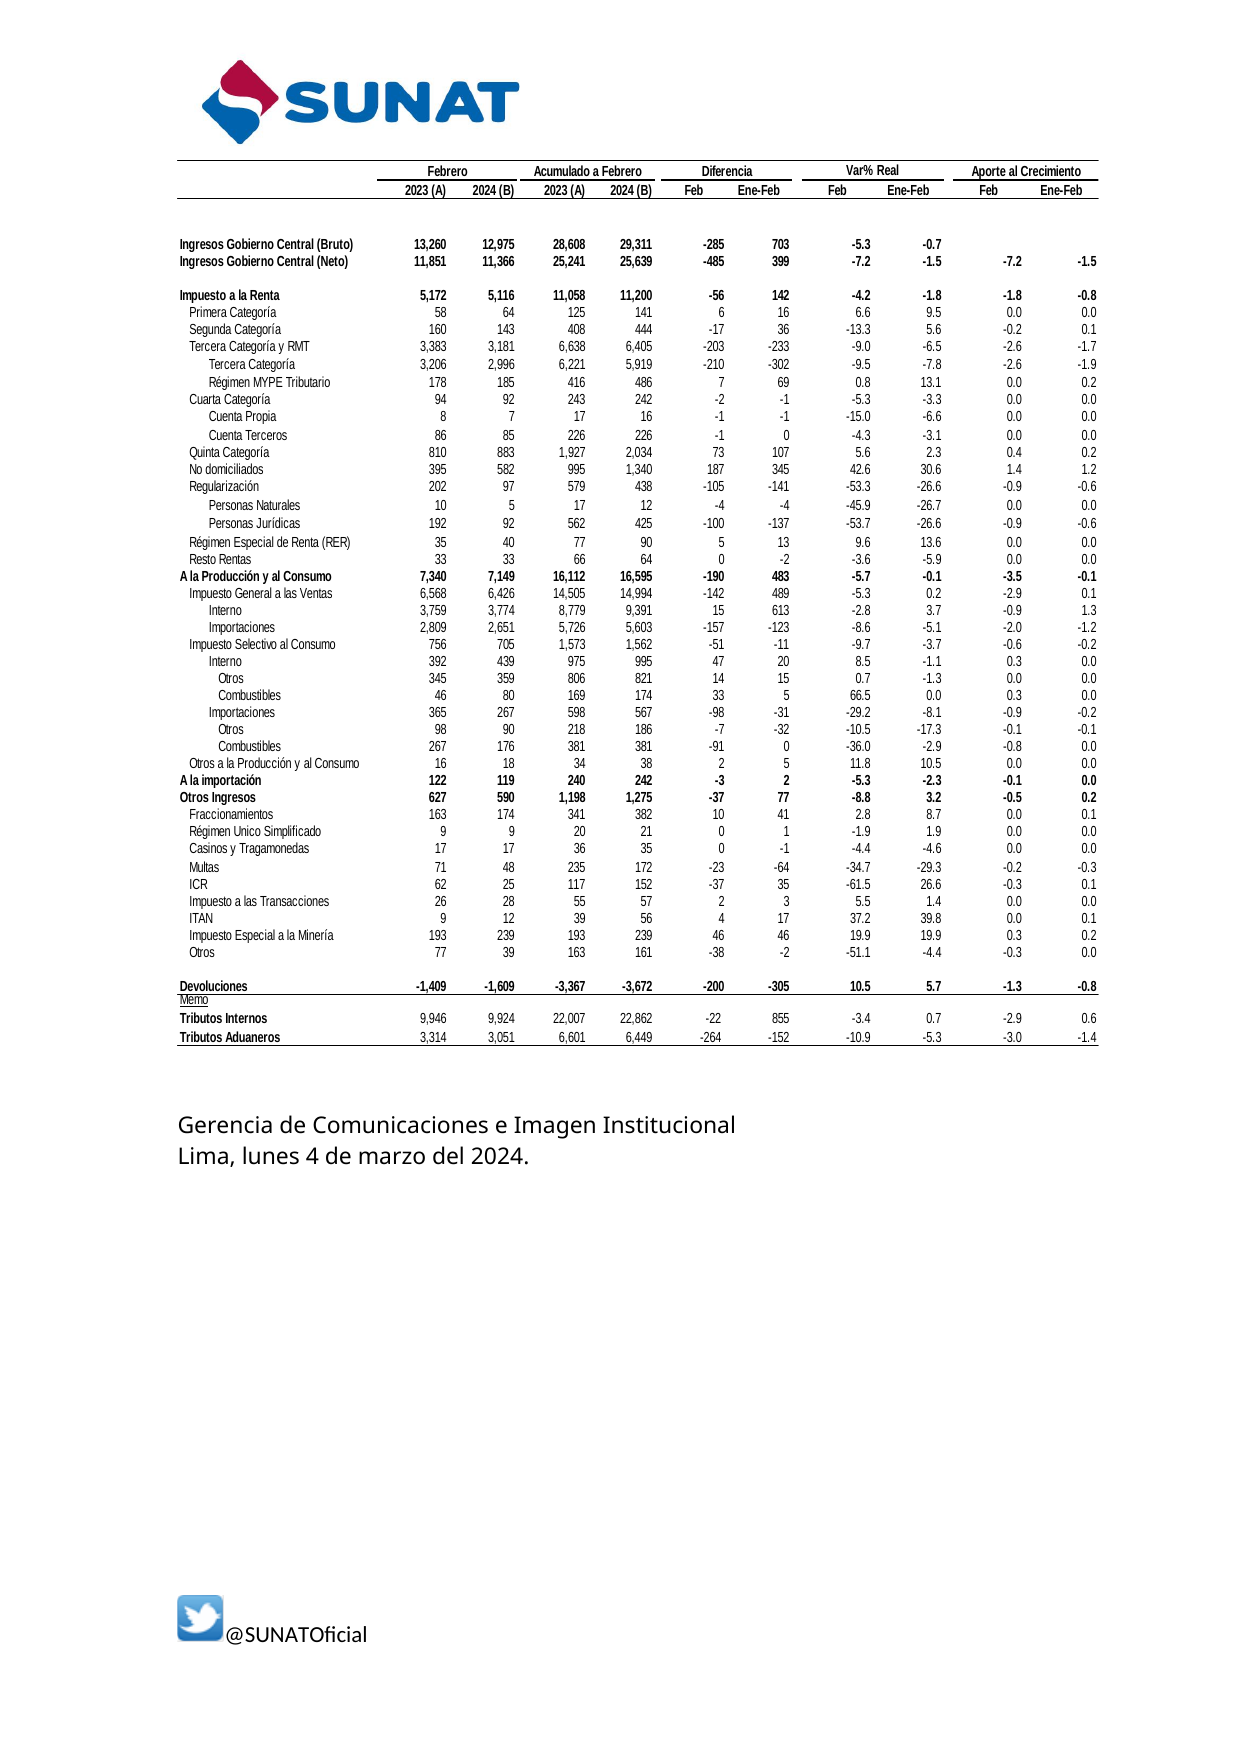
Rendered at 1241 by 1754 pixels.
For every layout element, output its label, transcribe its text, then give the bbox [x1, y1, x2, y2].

picture [177, 1595, 224, 1643]
picture [177, 44, 540, 160]
text Gerencia de Comunicaciones e Imagen Institucional [177, 1109, 1063, 1140]
text Lima, lunes 4 de marzo del 2024. [177, 1140, 1063, 1171]
